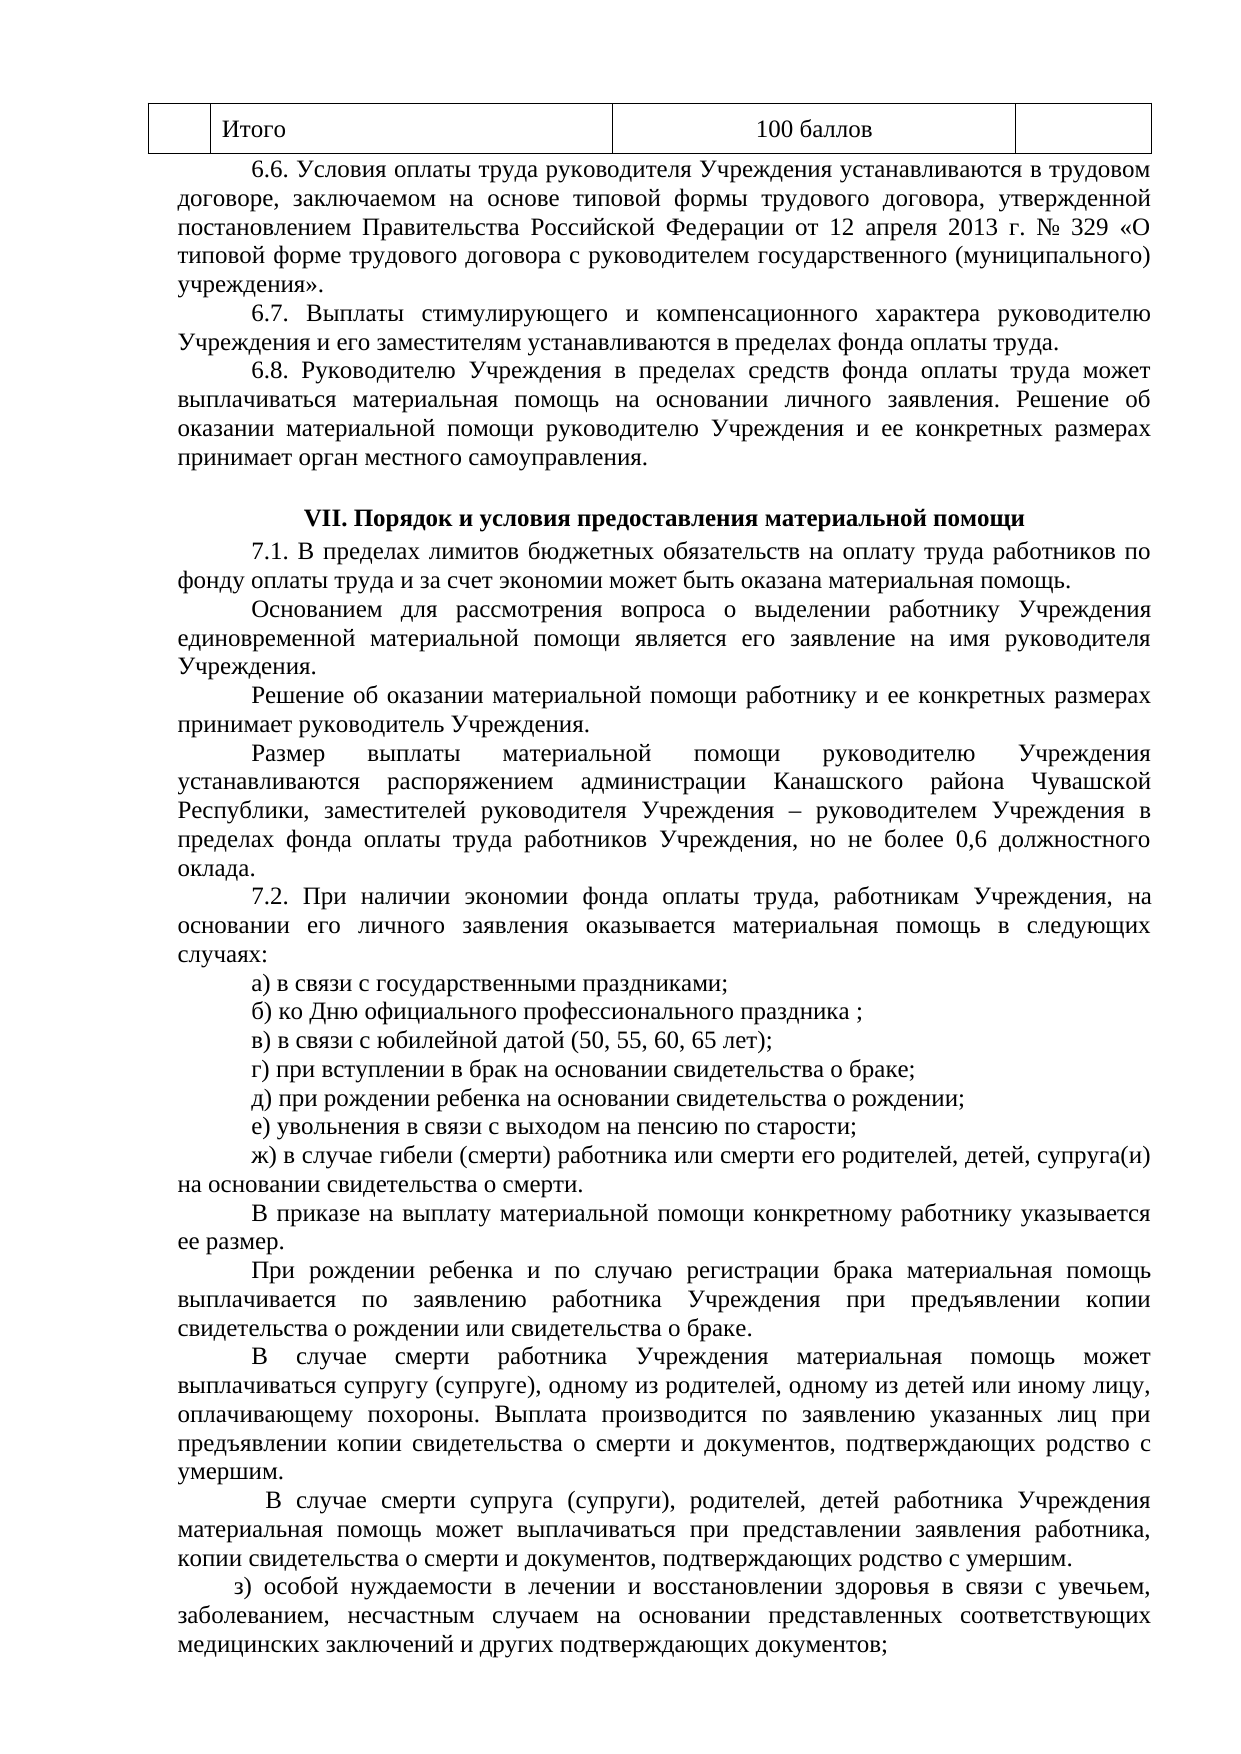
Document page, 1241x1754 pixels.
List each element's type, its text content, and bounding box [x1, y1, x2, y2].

text а) в связи с государственными праздниками; [177, 968, 1152, 996]
text Основанием для рассмотрения вопроса о выделении работнику Учреждения единовременной материальной помощи является его заявление на имя руководителя Учреждения. [177, 594, 1152, 680]
text 6.7. Выплаты стимулирующего и компенсационного характера руководителю Учреждения и его заместителям устанавливаются в пределах фонда оплаты труда. [177, 298, 1152, 355]
text При рождении ребенка и по случаю регистрации брака материальная помощь выплачивается по заявлению работника Учреждения при предъявлении копии свидетельства о рождении или свидетельства о браке. [177, 1255, 1152, 1341]
text В приказе на выплату материальной помощи конкретному работнику указывается ее размер. [177, 1198, 1152, 1255]
table_cell 100 баллов [613, 104, 1015, 153]
text 6.8. Руководителю Учреждения в пределах средств фонда оплаты труда может выплачиваться материальная помощь на основании личного заявления. Решение об оказании материальной помощи руководителю Учреждения и ее конкретных размерах принимает орган местного самоуправления. [177, 355, 1152, 470]
text В случае смерти работника Учреждения материальная помощь может выплачиваться супругу (супруге), одному из родителей, одному из детей или иному лицу, оплачивающему похороны. Выплата производится по заявлению указанных лиц при предъявлении копии свидетельства о смерти и документов, подтверждающих родство с умершим. [177, 1341, 1152, 1485]
text в) в связи с юбилейной датой (50, 55, 60, 65 лет); [177, 1025, 1152, 1054]
text 7.1. В пределах лимитов бюджетных обязательств на оплату труда работников по фонду оплаты труда и за счет экономии может быть оказана материальная помощь. [177, 536, 1152, 594]
table_cell Итого [211, 104, 612, 153]
text з) особой нуждаемости в лечении и восстановлении здоровья в связи с увечьем, заболеванием, несчастным случаем на основании представленных соответствующих медицинских заключений и других подтверждающих документов; [177, 1571, 1152, 1658]
text 6.6. Условия оплаты труда руководителя Учреждения устанавливаются в трудовом договоре, заключаемом на основе типовой формы трудового договора, утвержденной постановлением Правительства Российской Федерации от 12 апреля 2013 г. № 329 «О типовой форме трудового договора с руководителем государственного (муниципального) учреждения». [177, 154, 1152, 298]
text 7.2. При наличии экономии фонда оплаты труда, работникам Учреждения, на основании его личного заявления оказывается материальная помощь в следующих случаях: [177, 881, 1152, 968]
table_cell [149, 104, 210, 153]
text ж) в случае гибели (смерти) работника или смерти его родителей, детей, супруга(и) на основании свидетельства о смерти. [177, 1140, 1152, 1198]
table_cell [1016, 104, 1151, 153]
text е) увольнения в связи с выходом на пенсию по старости; [177, 1111, 1152, 1140]
text д) при рождении ребенка на основании свидетельства о рождении; [177, 1083, 1152, 1111]
text В случае смерти супруга (супруги), родителей, детей работника Учреждения материальная помощь может выплачиваться при представлении заявления работника, копии свидетельства о смерти и документов, подтверждающих родство с умершим. [177, 1485, 1152, 1571]
text Решение об оказании материальной помощи работнику и ее конкретных размерах принимает руководитель Учреждения. [177, 680, 1152, 738]
text Размер выплаты материальной помощи руководителю Учреждения устанавливаются распоряжением администрации Канашского района Чувашской Республики, заместителей руководителя Учреждения – руководителем Учреждения в пределах фонда оплаты труда работников Учреждения, но не более 0,6 должностного оклада. [177, 738, 1152, 881]
text VII. Порядок и условия предоставления материальной помощи [177, 503, 1152, 532]
text г) при вступлении в брак на основании свидетельства о браке; [177, 1054, 1152, 1083]
text б) ко Дню официального профессионального праздника ; [177, 996, 1152, 1025]
